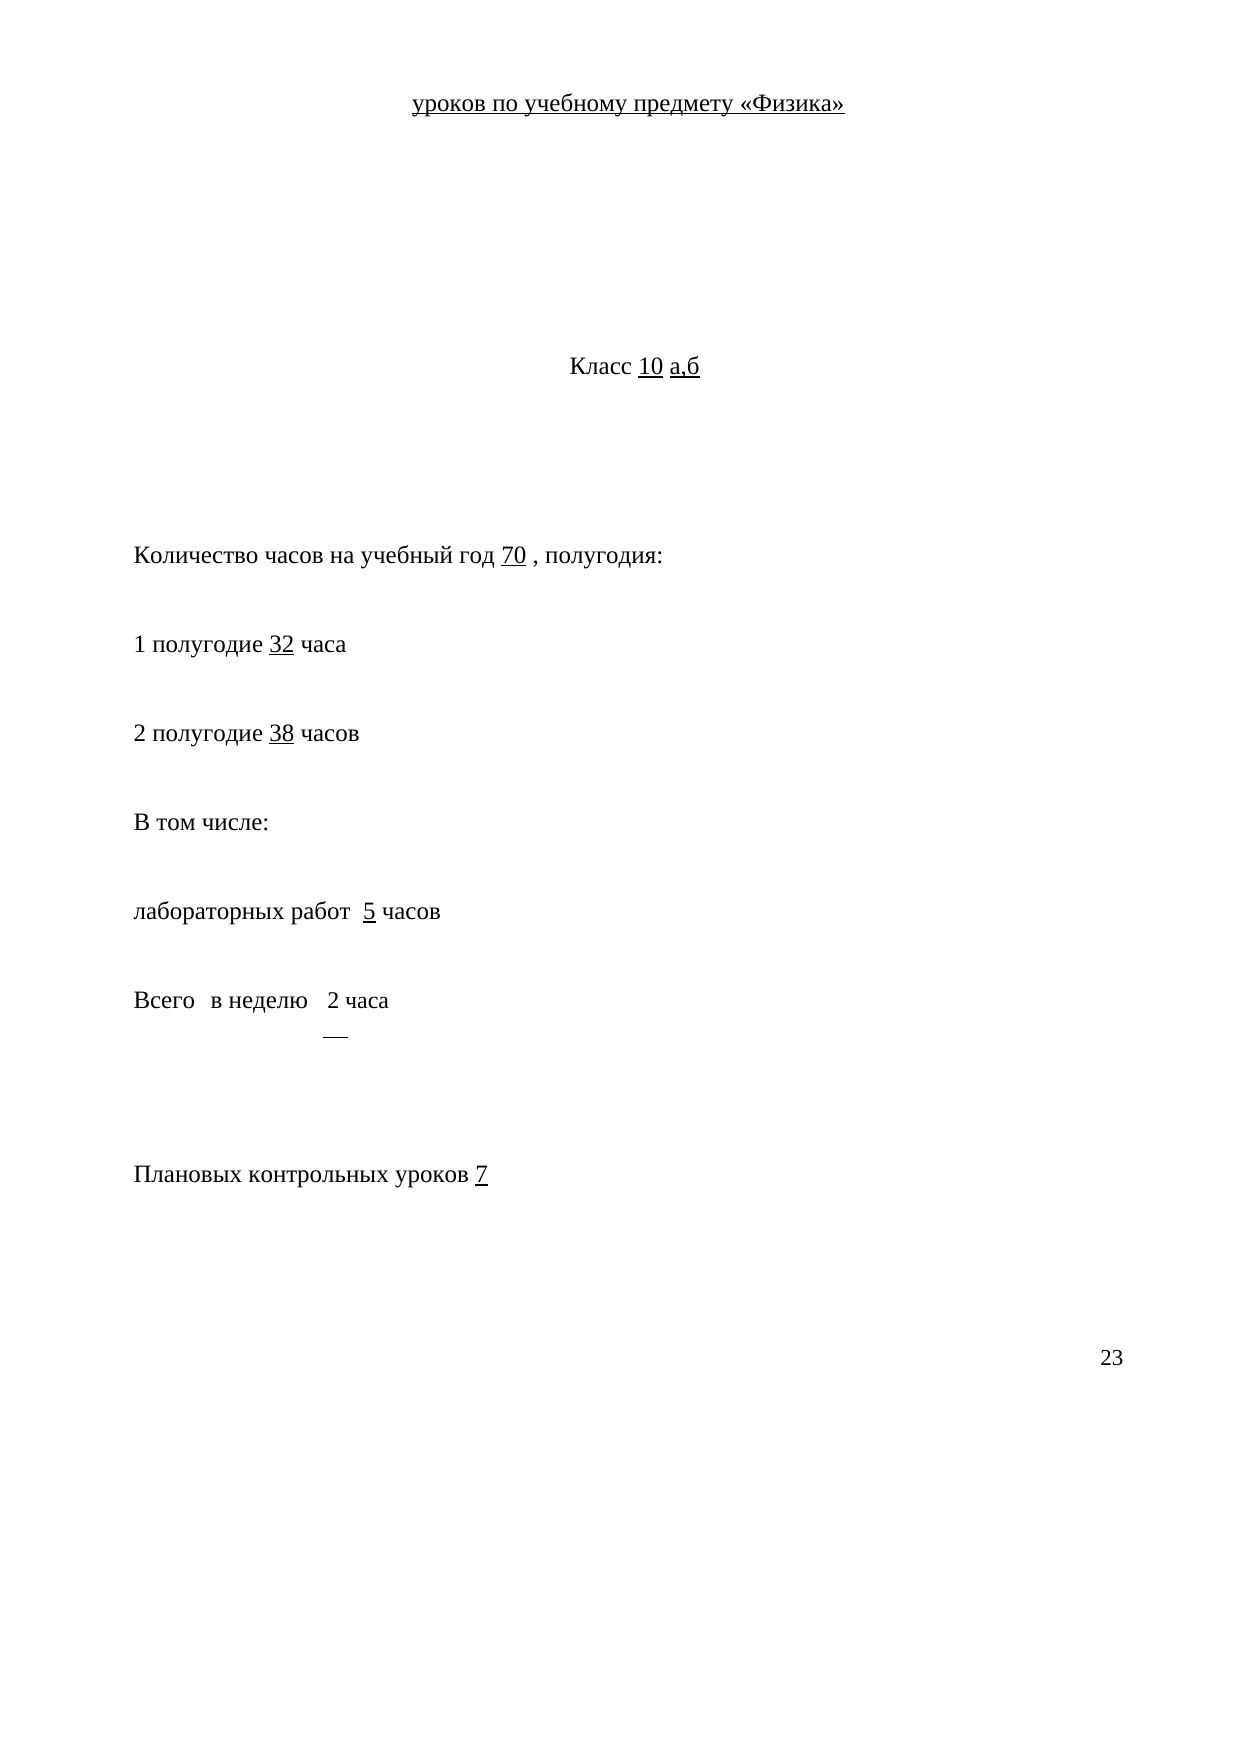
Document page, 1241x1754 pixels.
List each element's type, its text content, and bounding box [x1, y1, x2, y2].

text 2 полугодие 38 часов [133, 718, 1123, 747]
text Количество часов на учебный год 70 , полугодия: [133, 540, 1123, 569]
text уроков по учебному предмету «Физика» [133, 88, 1123, 117]
text 23 [133, 1344, 1123, 1370]
text Всего в неделю 2 часа [133, 985, 1123, 1014]
text Плановых контрольных уроков 7 [133, 1159, 1123, 1188]
text Класс 10 а,б [133, 351, 1135, 380]
text лабораторных работ 5 часов [133, 896, 1123, 925]
text 1 полугодие 32 часа [133, 629, 1123, 658]
text В том числе: [133, 807, 1123, 836]
